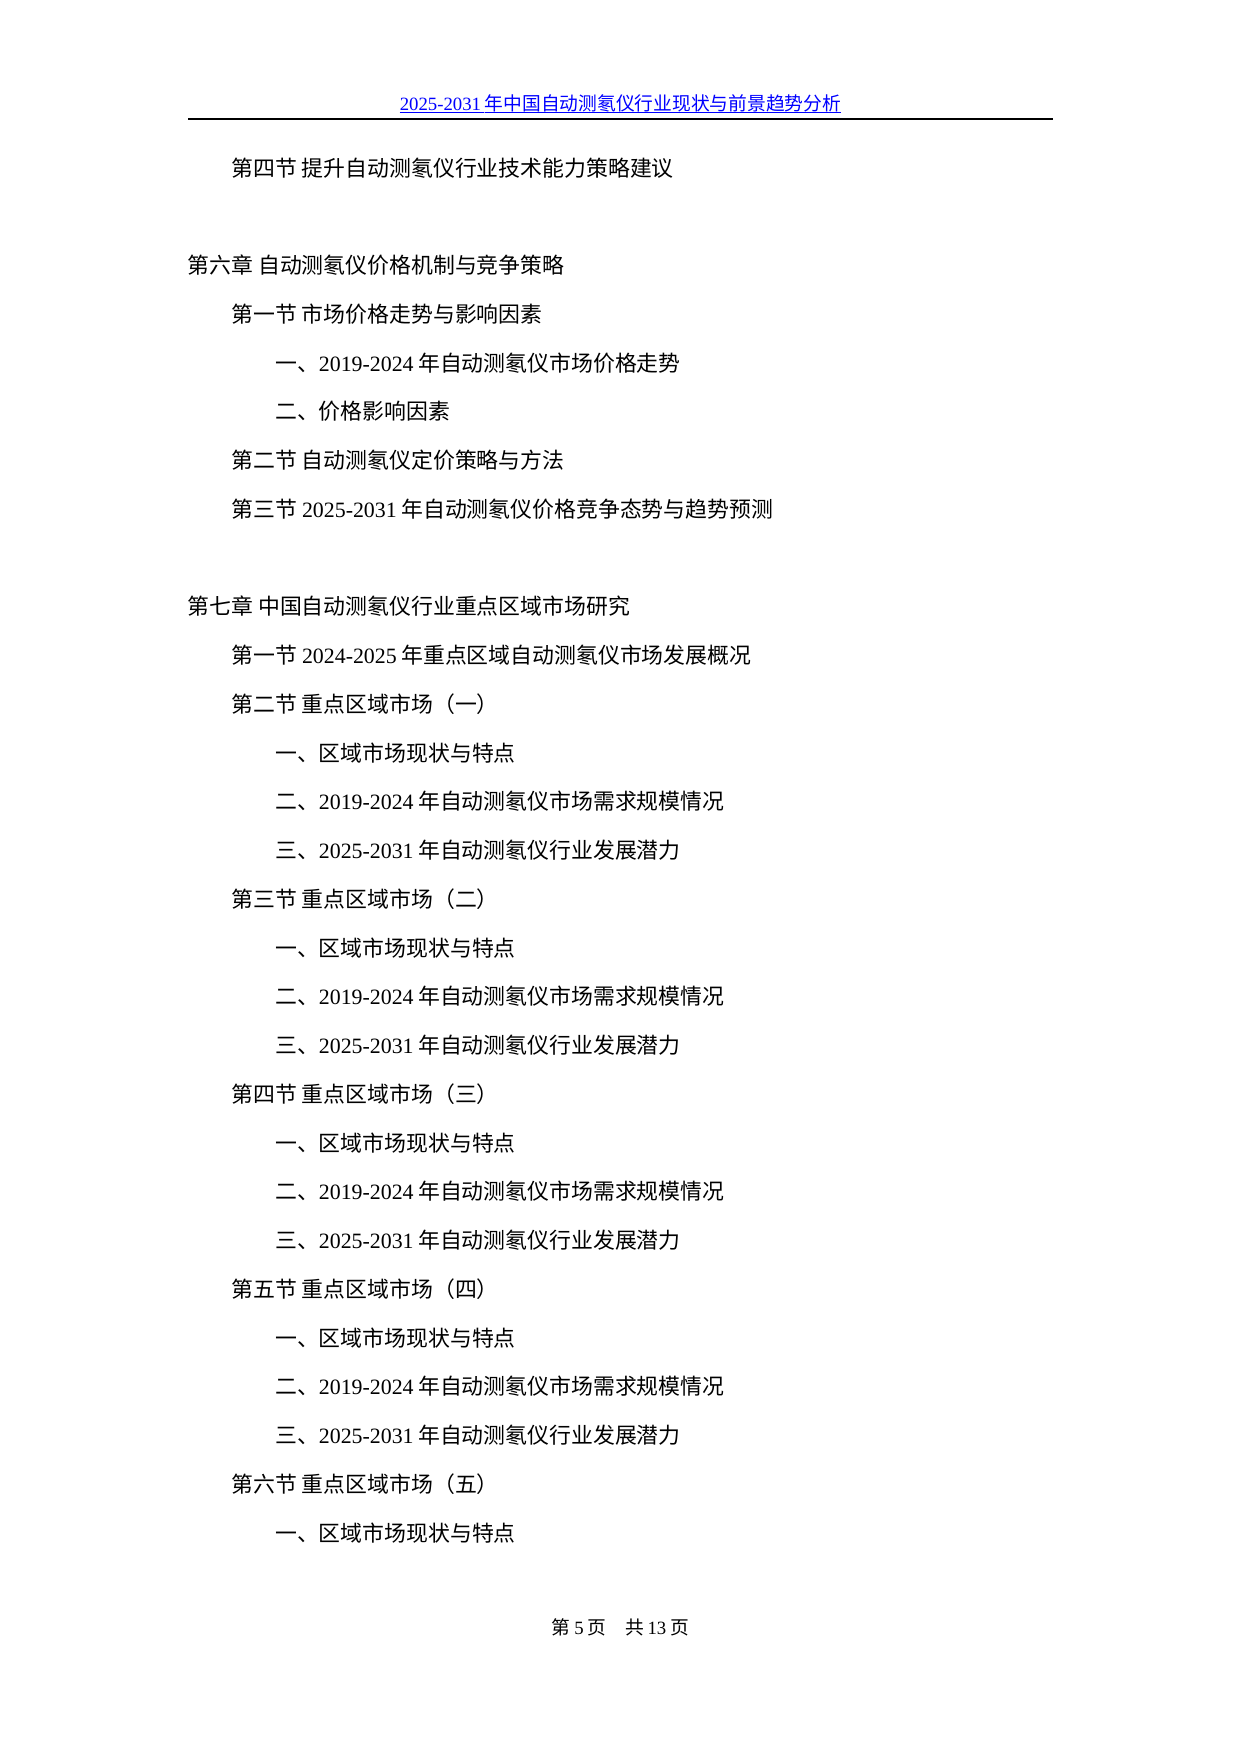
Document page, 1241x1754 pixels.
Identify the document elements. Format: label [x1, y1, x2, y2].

text [187, 150, 1053, 1548]
